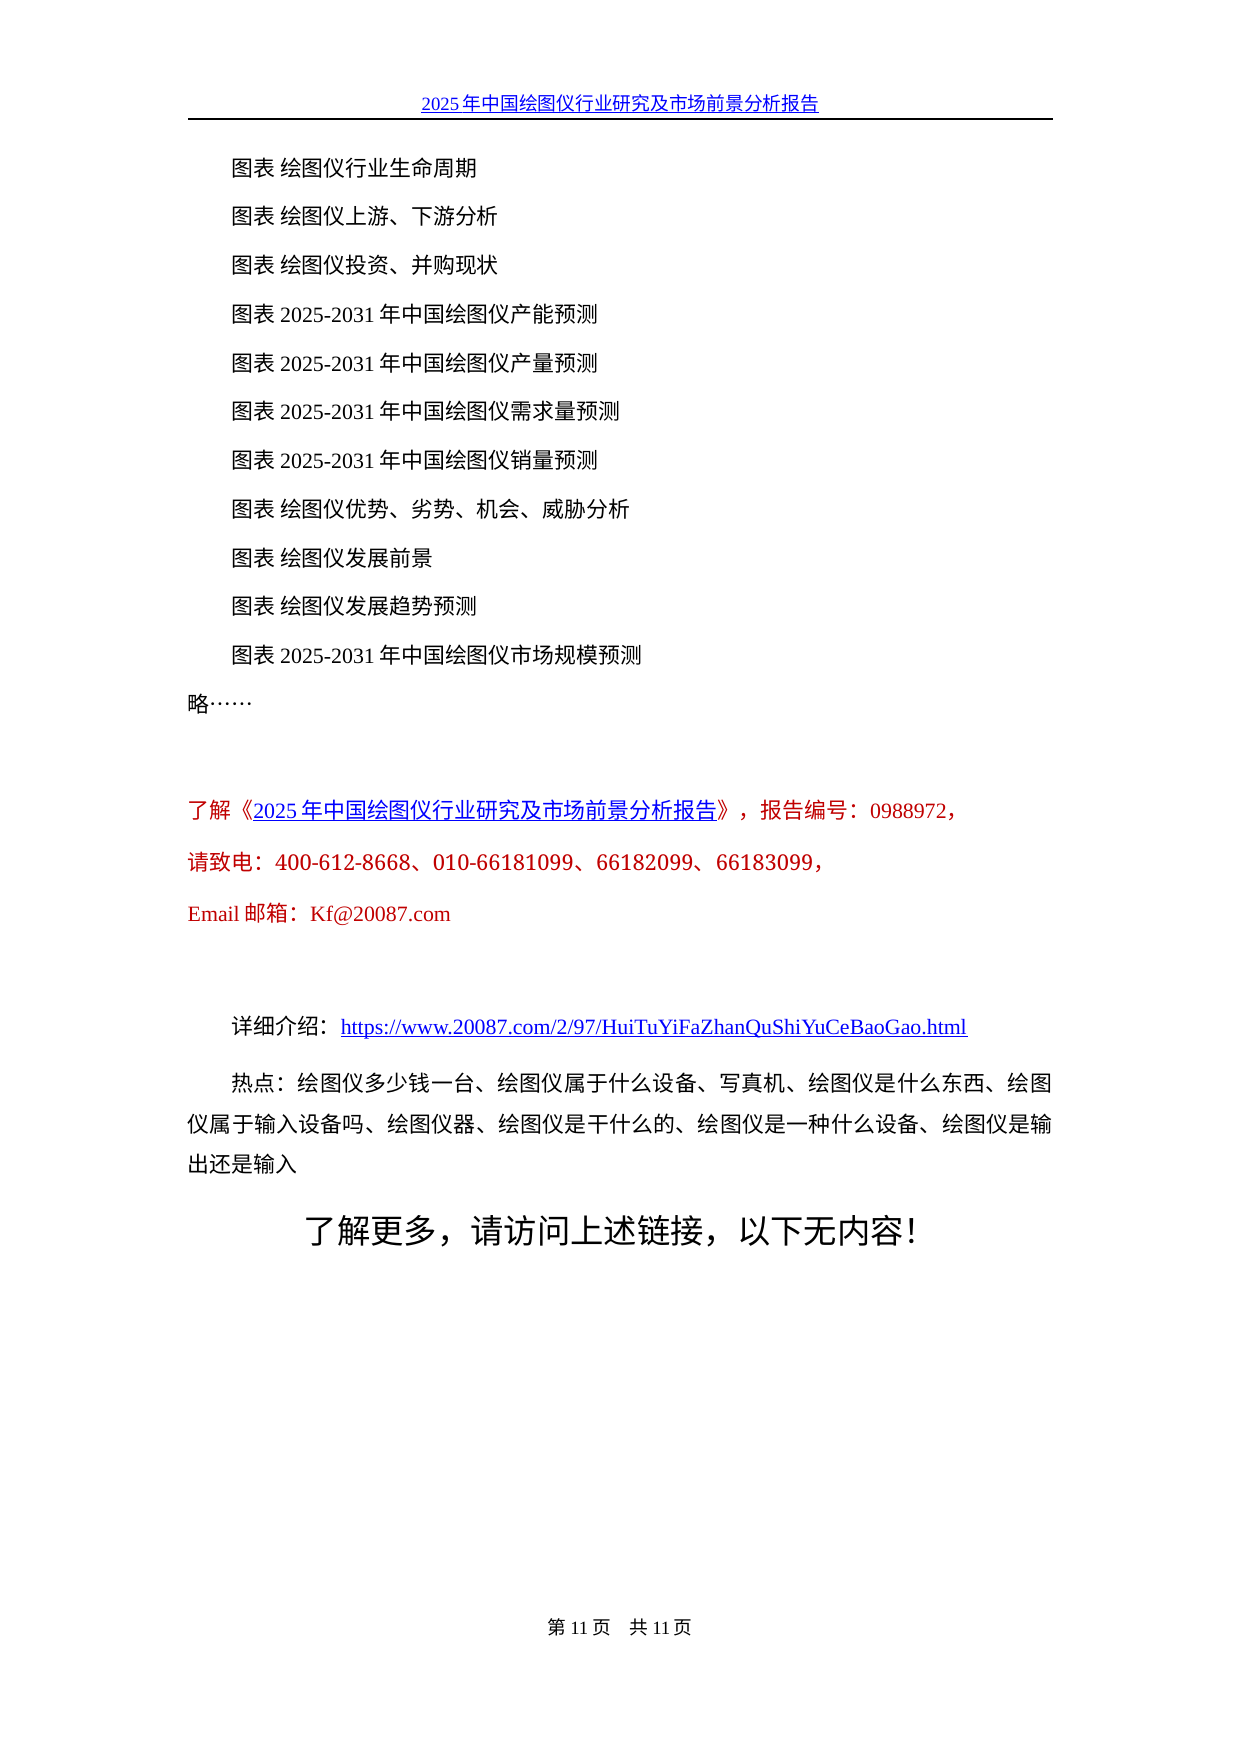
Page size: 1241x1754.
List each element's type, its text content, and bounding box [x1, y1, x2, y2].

text 热点：绘图仪多少钱一台、绘图仪属于什么设备、写真机、绘图仪是什么东西、绘图仪属于输入设备吗、绘图仪器、绘图仪是干什么的、绘图仪是一种什么设备、绘图仪是输出还是输入 [187, 1066, 1053, 1179]
text 详细介绍：https://www.20087.com/2/97/HuiTuYiFaZhanQuShiYuCeBaoGao.html [187, 1009, 1053, 1041]
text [187, 150, 1053, 719]
text 了解《2025年中国绘图仪行业研究及市场前景分析报告》，报告编号：0988972， [187, 793, 1053, 825]
title 了解更多，请访问上述链接，以下无内容！ [187, 1197, 1053, 1262]
text Email邮箱：Kf@20087.com [187, 896, 1053, 928]
text 请致电：400-612-8668、010-66181099、66182099、66183099， [187, 844, 1053, 877]
